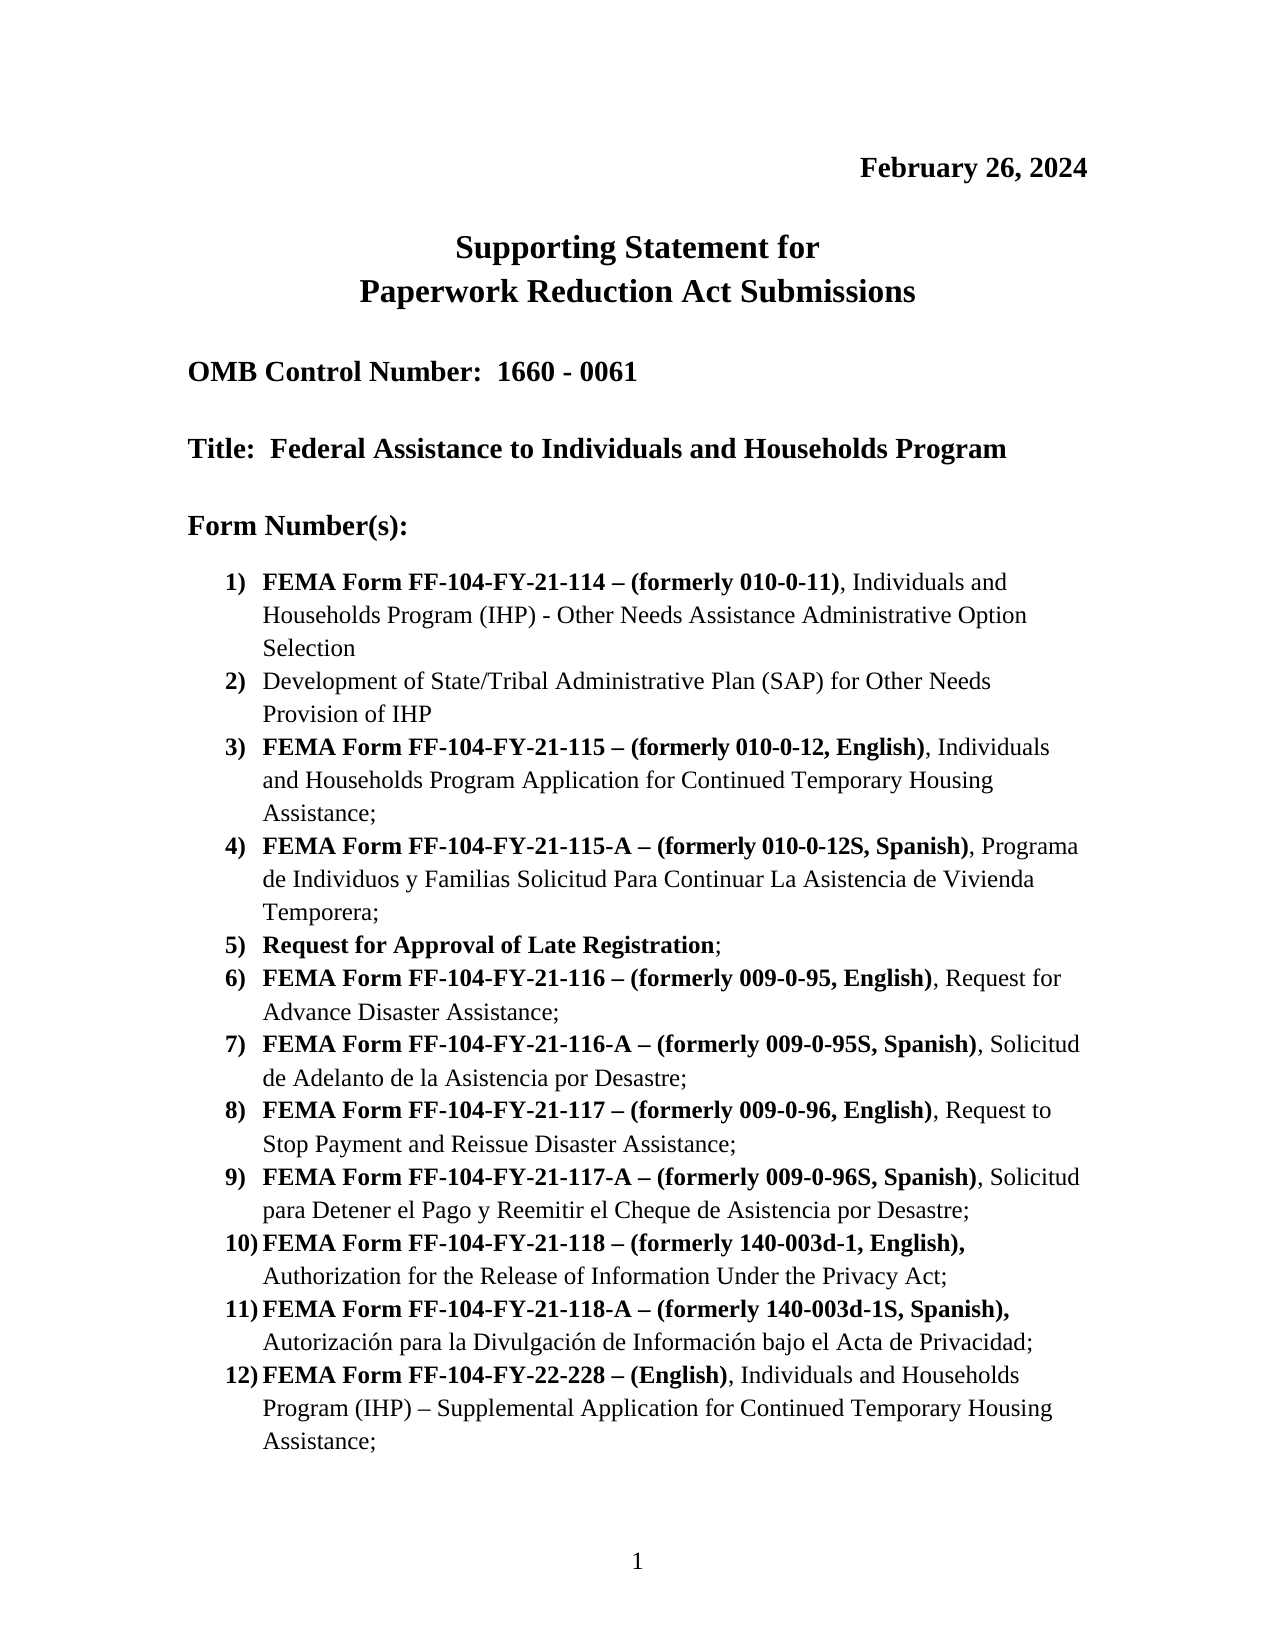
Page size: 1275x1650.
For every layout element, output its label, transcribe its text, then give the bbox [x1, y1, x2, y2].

list Development of State/Tribal Administrative Plan (SAP) for Other Needs Provision of IHP [225, 666, 1087, 728]
text Title: Federal Assistance to Individuals and Households Program [187, 431, 1087, 464]
title February 26, 2024 [187, 150, 1087, 183]
list FEMA Form FF-104-FY-21-118 – (formerly 140-003d-1, English), Authorization for the Release of Information Under the Privacy Act; [225, 1228, 1087, 1289]
list Request for Approval of Late Registration; [225, 931, 1087, 959]
list FEMA Form FF-104-FY-22-228 – (English), Individuals and Households Program (IHP) – Supplemental Application for Continued Temporary Housing Assistance; [225, 1360, 1087, 1454]
list FEMA Form FF-104-FY-21-118-A – (formerly 140-003d-1S, Spanish), Autorización para la Divulgación de Información bajo el Acta de Privacidad; [225, 1294, 1087, 1356]
list FEMA Form FF-104-FY-21-115 – (formerly 010-0-12, English), Individuals and Households Program Application for Continued Temporary Housing Assistance; [225, 732, 1087, 827]
list FEMA Form FF-104-FY-21-116 – (formerly 009-0-95, English), Request for Advance Disaster Assistance; [225, 963, 1087, 1025]
list FEMA Form FF-104-FY-21-114 – (formerly 010-0-11), Individuals and Households Program (IHP) - Other Needs Assistance Administrative Option Selection [225, 567, 1087, 662]
list FEMA Form FF-104-FY-21-115-A – (formerly 010-0-12S, Spanish), Programa de Individuos y Familias Solicitud Para Continuar La Asistencia de Vivienda Temporera; [225, 831, 1087, 926]
title Paperwork Reduction Act Submissions [187, 271, 1087, 309]
text OMB Control Number: 1660 - 0061 [187, 354, 1087, 387]
text Form Number(s): [187, 508, 1087, 541]
list FEMA Form FF-104-FY-21-117 – (formerly 009-0-96, English), Request to Stop Payment and Reissue Disaster Assistance; [225, 1096, 1087, 1157]
list FEMA Form FF-104-FY-21-116-A – (formerly 009-0-95S, Spanish), Solicitud de Adelanto de la Asistencia por Desastre; [225, 1029, 1087, 1091]
title Supporting Statement for [187, 227, 1087, 265]
list FEMA Form FF-104-FY-21-117-A – (formerly 009-0-96S, Spanish), Solicitud para Detener el Pago y Reemitir el Cheque de Asistencia por Desastre; [225, 1162, 1087, 1223]
